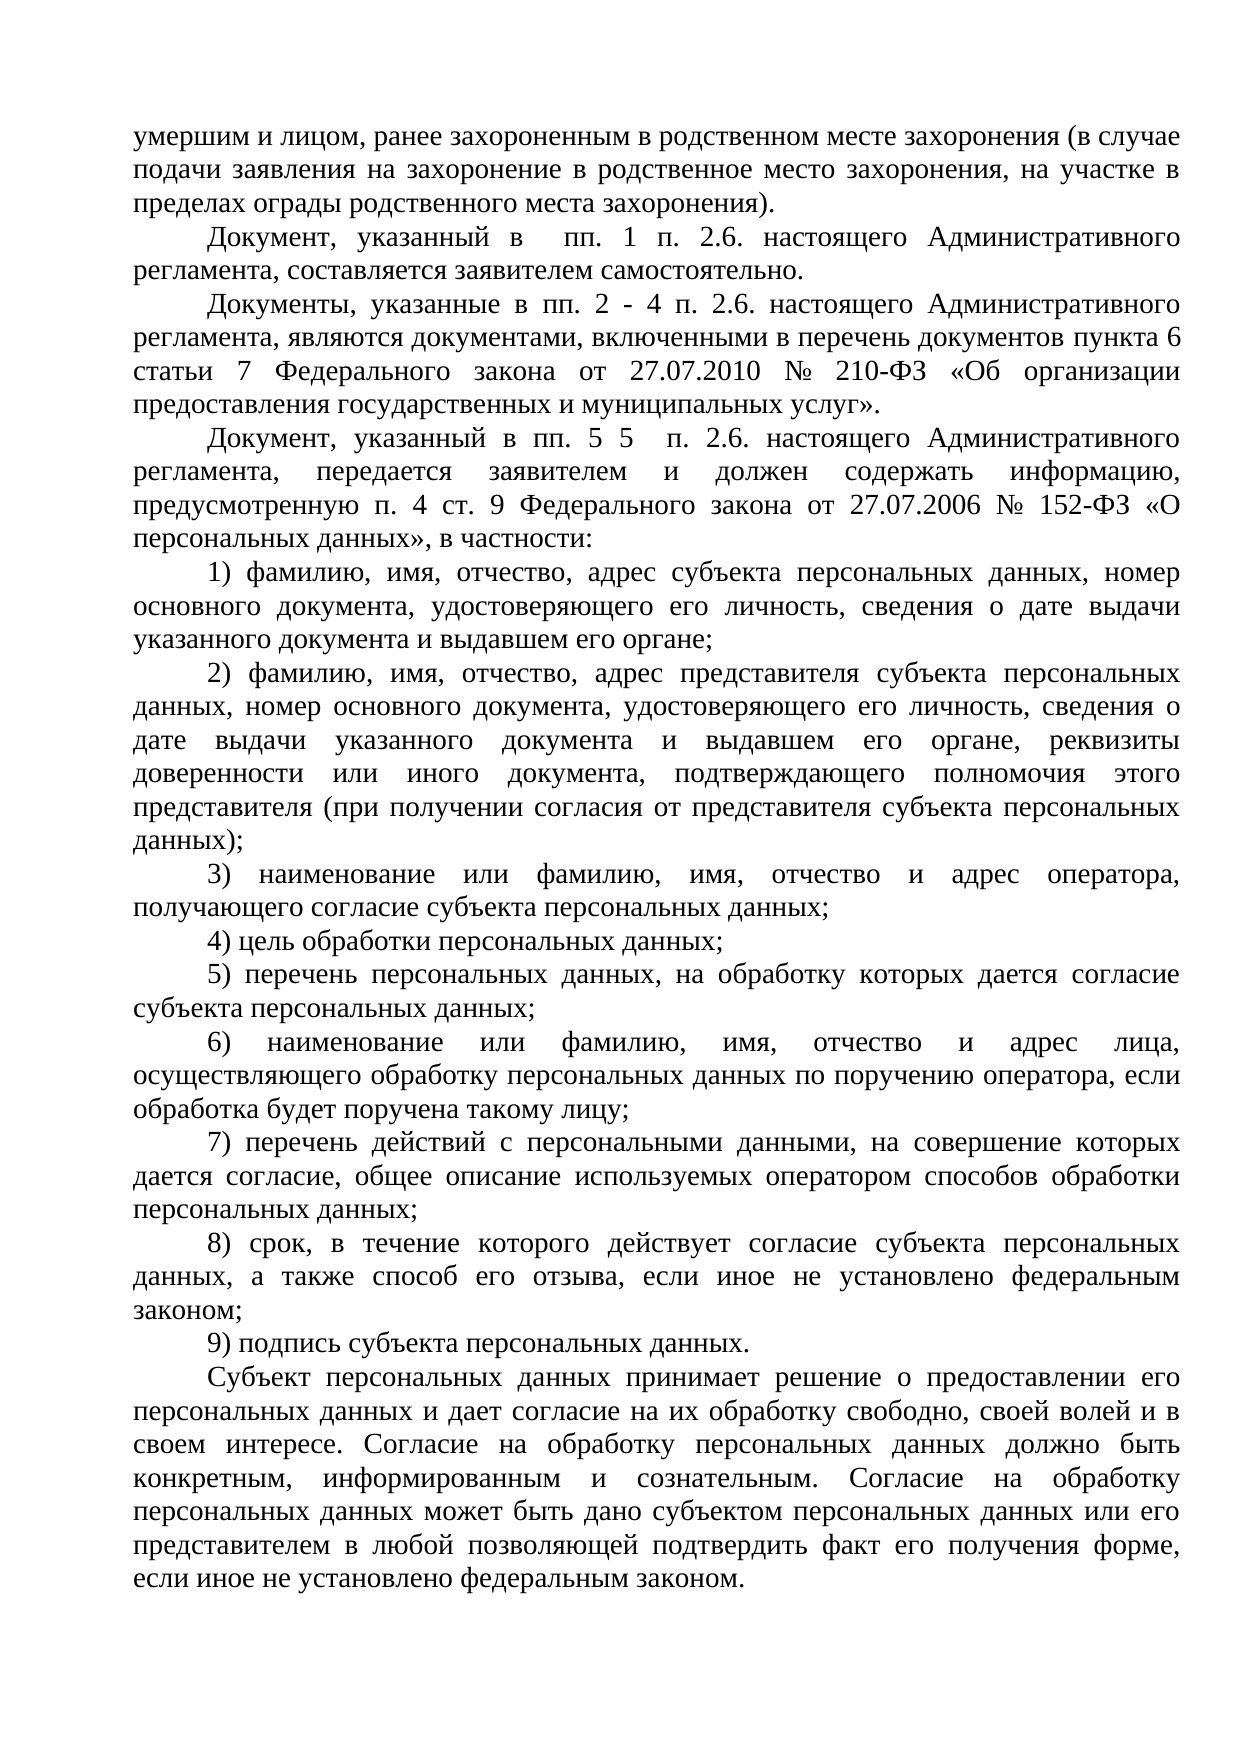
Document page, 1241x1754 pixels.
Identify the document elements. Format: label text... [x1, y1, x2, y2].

text 4) цель обработки персональных данных; [133, 923, 1181, 957]
text 6) наименование или фамилию, имя, отчество и адрес лица, осуществляющего обработку персональных данных по поручению оператора, если обработка будет поручена такому лицу; [133, 1024, 1181, 1124]
text Субъект персональных данных принимает решение о предоставлении его персональных данных и дает согласие на их обработку свободно, своей волей и в своем интересе. Согласие на обработку персональных данных должно быть конкретным, информированным и сознательным. Согласие на обработку персональных данных может быть дано субъектом персональных данных или его представителем в любой позволяющей подтвердить факт его получения форме, если иное не установлено федеральным законом. [133, 1359, 1181, 1594]
text 1) фамилию, имя, отчество, адрес субъекта персональных данных, номер основного документа, удостоверяющего его личность, сведения о дате выдачи указанного документа и выдавшем его органе; [133, 554, 1181, 655]
text 3) наименование или фамилию, имя, отчество и адрес оператора, получающего согласие субъекта персональных данных; [133, 856, 1181, 923]
text Документ, указанный в пп. 5 5 п. 2.6. настоящего Административного регламента, передается заявителем и должен содержать информацию, предусмотренную п. 4 ст. 9 Федерального закона от 27.07.2006 № 152-ФЗ «О персональных данных», в частности: [133, 420, 1181, 554]
text Документы, указанные в пп. 2 - 4 п. 2.6. настоящего Административного регламента, являются документами, включенными в перечень документов пункта 6 статьи 7 Федерального закона от 27.07.2010 № 210-ФЗ «Об организации предоставления государственных и муниципальных услуг». [133, 286, 1181, 420]
text 2) фамилию, имя, отчество, адрес представителя субъекта персональных данных, номер основного документа, удостоверяющего его личность, сведения о дате выдачи указанного документа и выдавшем его органе, реквизиты доверенности или иного документа, подтверждающего полномочия этого представителя (при получении согласия от представителя субъекта персональных данных); [133, 655, 1181, 856]
text 9) подпись субъекта персональных данных. [133, 1326, 1181, 1359]
text Документ, указанный в пп. 1 п. 2.6. настоящего Административного регламента, составляется заявителем самостоятельно. [133, 219, 1181, 286]
text 8) срок, в течение которого действует согласие субъекта персональных данных, а также способ его отзыва, если иное не установлено федеральным законом; [133, 1225, 1181, 1326]
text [133, 118, 1181, 219]
text 5) перечень персональных данных, на обработку которых дается согласие субъекта персональных данных; [133, 957, 1181, 1024]
text 7) перечень действий с персональными данными, на совершение которых дается согласие, общее описание используемых оператором способов обработки персональных данных; [133, 1124, 1181, 1225]
